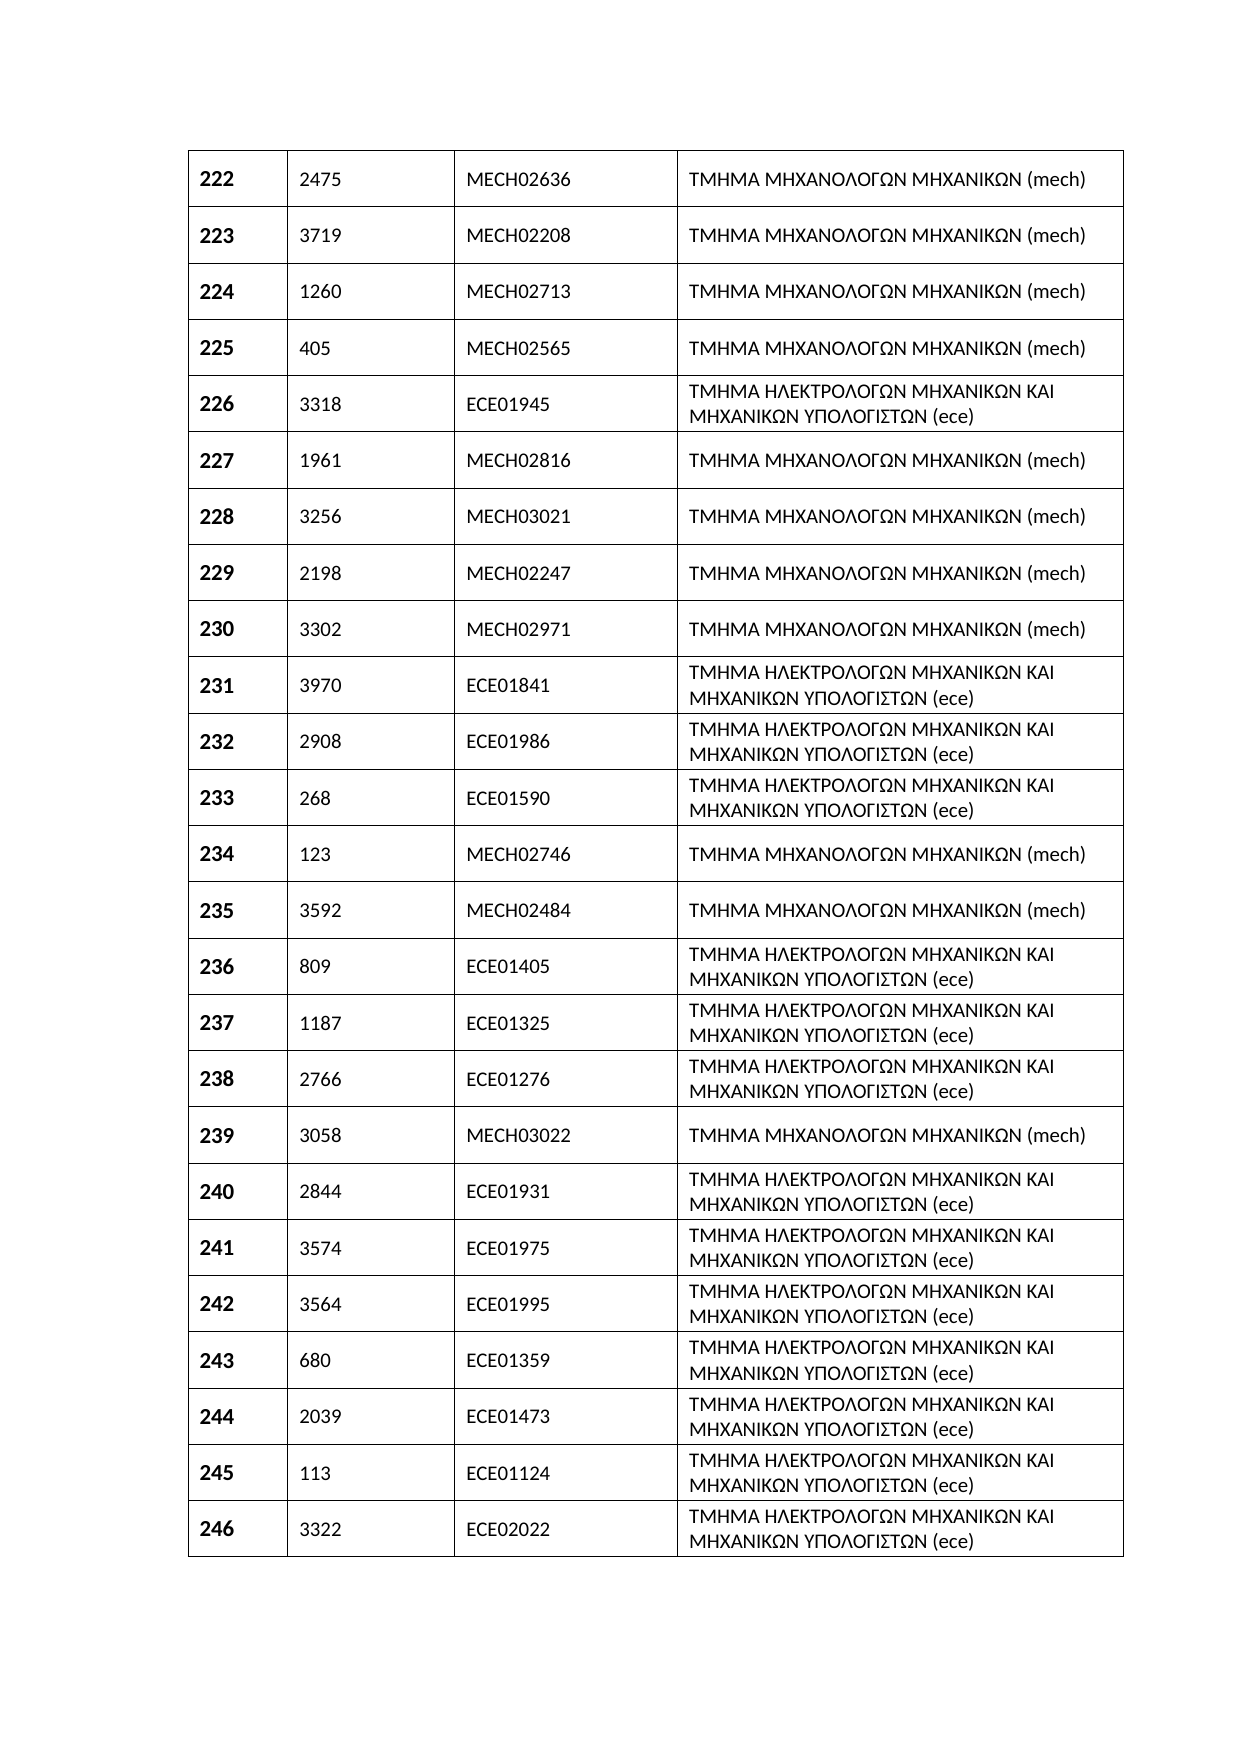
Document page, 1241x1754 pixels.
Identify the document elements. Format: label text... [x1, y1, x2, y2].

table_cell 3302 [288, 601, 454, 656]
table_cell 3058 [288, 1107, 454, 1162]
table_cell ECE01975 [455, 1220, 677, 1275]
table_cell 268 [288, 770, 454, 825]
table_cell 1260 [288, 264, 454, 319]
table_cell 2766 [288, 1051, 454, 1106]
table_cell 241 [189, 1220, 287, 1275]
table_cell ΤΜΗΜΑ ΗΛΕΚΤΡΟΛΟΓΩΝ ΜΗΧΑΝΙΚΩΝ ΚΑΙ ΜΗΧΑΝΙΚΩΝ ΥΠΟΛΟΓΙΣΤΩΝ (ece) [678, 995, 1123, 1050]
table_cell 2908 [288, 714, 454, 769]
table_cell MECH02971 [455, 601, 677, 656]
table_cell 229 [189, 545, 287, 600]
table_cell 228 [189, 489, 287, 544]
table_cell 680 [288, 1332, 454, 1387]
table_cell MECH02484 [455, 882, 677, 937]
table_cell ECE01841 [455, 657, 677, 712]
table_cell ΤΜΗΜΑ ΗΛΕΚΤΡΟΛΟΓΩΝ ΜΗΧΑΝΙΚΩΝ ΚΑΙ ΜΗΧΑΝΙΚΩΝ ΥΠΟΛΟΓΙΣΤΩΝ (ece) [678, 939, 1123, 994]
table_cell 232 [189, 714, 287, 769]
table_cell 237 [189, 995, 287, 1050]
table_cell 3322 [288, 1501, 454, 1556]
table_cell 224 [189, 264, 287, 319]
table_cell 1187 [288, 995, 454, 1050]
table_cell 3318 [288, 376, 454, 431]
table_cell 242 [189, 1276, 287, 1331]
table_cell ECE01986 [455, 714, 677, 769]
table_cell 240 [189, 1164, 287, 1219]
table_cell ECE01325 [455, 995, 677, 1050]
table_cell ΤΜΗΜΑ ΜΗΧΑΝΟΛΟΓΩΝ ΜΗΧΑΝΙΚΩΝ (mech) [678, 320, 1123, 375]
table_cell 2844 [288, 1164, 454, 1219]
table_cell 3564 [288, 1276, 454, 1331]
table_cell ΤΜΗΜΑ ΗΛΕΚΤΡΟΛΟΓΩΝ ΜΗΧΑΝΙΚΩΝ ΚΑΙ ΜΗΧΑΝΙΚΩΝ ΥΠΟΛΟΓΙΣΤΩΝ (ece) [678, 376, 1123, 431]
table_cell MECH02636 [455, 151, 677, 206]
table_cell 3256 [288, 489, 454, 544]
table_cell 3574 [288, 1220, 454, 1275]
table_cell 2475 [288, 151, 454, 206]
table_cell ΤΜΗΜΑ ΜΗΧΑΝΟΛΟΓΩΝ ΜΗΧΑΝΙΚΩΝ (mech) [678, 489, 1123, 544]
table_cell ΤΜΗΜΑ ΜΗΧΑΝΟΛΟΓΩΝ ΜΗΧΑΝΙΚΩΝ (mech) [678, 545, 1123, 600]
table_cell ΤΜΗΜΑ ΗΛΕΚΤΡΟΛΟΓΩΝ ΜΗΧΑΝΙΚΩΝ ΚΑΙ ΜΗΧΑΝΙΚΩΝ ΥΠΟΛΟΓΙΣΤΩΝ (ece) [678, 1220, 1123, 1275]
table_cell ΤΜΗΜΑ ΗΛΕΚΤΡΟΛΟΓΩΝ ΜΗΧΑΝΙΚΩΝ ΚΑΙ ΜΗΧΑΝΙΚΩΝ ΥΠΟΛΟΓΙΣΤΩΝ (ece) [678, 770, 1123, 825]
table_cell MECH02816 [455, 432, 677, 487]
table_cell ΤΜΗΜΑ ΜΗΧΑΝΟΛΟΓΩΝ ΜΗΧΑΝΙΚΩΝ (mech) [678, 432, 1123, 487]
table_cell MECH02247 [455, 545, 677, 600]
table_cell 233 [189, 770, 287, 825]
table_cell 2198 [288, 545, 454, 600]
table_cell 3719 [288, 207, 454, 262]
table_cell MECH02746 [455, 826, 677, 881]
table_cell MECH03021 [455, 489, 677, 544]
table_cell ECE02022 [455, 1501, 677, 1556]
table_cell ECE01276 [455, 1051, 677, 1106]
table_cell 230 [189, 601, 287, 656]
table_cell ΤΜΗΜΑ ΗΛΕΚΤΡΟΛΟΓΩΝ ΜΗΧΑΝΙΚΩΝ ΚΑΙ ΜΗΧΑΝΙΚΩΝ ΥΠΟΛΟΓΙΣΤΩΝ (ece) [678, 714, 1123, 769]
table_cell 809 [288, 939, 454, 994]
table_cell MECH02565 [455, 320, 677, 375]
table_cell 2039 [288, 1389, 454, 1444]
table_cell 3970 [288, 657, 454, 712]
table_cell 244 [189, 1389, 287, 1444]
table_cell ECE01945 [455, 376, 677, 431]
table_cell ECE01931 [455, 1164, 677, 1219]
table_cell ΤΜΗΜΑ ΗΛΕΚΤΡΟΛΟΓΩΝ ΜΗΧΑΝΙΚΩΝ ΚΑΙ ΜΗΧΑΝΙΚΩΝ ΥΠΟΛΟΓΙΣΤΩΝ (ece) [678, 1332, 1123, 1387]
table_cell ECE01359 [455, 1332, 677, 1387]
table_cell MECH02208 [455, 207, 677, 262]
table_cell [678, 1501, 1123, 1556]
table_cell ECE01473 [455, 1389, 677, 1444]
table_cell 1961 [288, 432, 454, 487]
table_cell 239 [189, 1107, 287, 1162]
table_cell ΤΜΗΜΑ ΗΛΕΚΤΡΟΛΟΓΩΝ ΜΗΧΑΝΙΚΩΝ ΚΑΙ ΜΗΧΑΝΙΚΩΝ ΥΠΟΛΟΓΙΣΤΩΝ (ece) [678, 1164, 1123, 1219]
table_cell ΤΜΗΜΑ ΜΗΧΑΝΟΛΟΓΩΝ ΜΗΧΑΝΙΚΩΝ (mech) [678, 826, 1123, 881]
table_cell 225 [189, 320, 287, 375]
table_cell 226 [189, 376, 287, 431]
table_cell MECH03022 [455, 1107, 677, 1162]
table_cell ΤΜΗΜΑ ΜΗΧΑΝΟΛΟΓΩΝ ΜΗΧΑΝΙΚΩΝ (mech) [678, 264, 1123, 319]
table_cell ECE01124 [455, 1445, 677, 1500]
table_cell ECE01405 [455, 939, 677, 994]
table_cell 236 [189, 939, 287, 994]
table_cell ECE01590 [455, 770, 677, 825]
table_cell ΤΜΗΜΑ ΗΛΕΚΤΡΟΛΟΓΩΝ ΜΗΧΑΝΙΚΩΝ ΚΑΙ ΜΗΧΑΝΙΚΩΝ ΥΠΟΛΟΓΙΣΤΩΝ (ece) [678, 1276, 1123, 1331]
table_cell 3592 [288, 882, 454, 937]
table_cell 113 [288, 1445, 454, 1500]
table_cell MECH02713 [455, 264, 677, 319]
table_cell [678, 1445, 1123, 1500]
table_cell 222 [189, 151, 287, 206]
table_cell 235 [189, 882, 287, 937]
table_cell 238 [189, 1051, 287, 1106]
table_cell ΤΜΗΜΑ ΜΗΧΑΝΟΛΟΓΩΝ ΜΗΧΑΝΙΚΩΝ (mech) [678, 207, 1123, 262]
table_cell ΤΜΗΜΑ ΗΛΕΚΤΡΟΛΟΓΩΝ ΜΗΧΑΝΙΚΩΝ ΚΑΙ ΜΗΧΑΝΙΚΩΝ ΥΠΟΛΟΓΙΣΤΩΝ (ece) [678, 657, 1123, 712]
table_cell 245 [189, 1445, 287, 1500]
table_cell ΤΜΗΜΑ ΜΗΧΑΝΟΛΟΓΩΝ ΜΗΧΑΝΙΚΩΝ (mech) [678, 151, 1123, 206]
table_cell ΤΜΗΜΑ ΜΗΧΑΝΟΛΟΓΩΝ ΜΗΧΑΝΙΚΩΝ (mech) [678, 882, 1123, 937]
table_cell ΤΜΗΜΑ ΜΗΧΑΝΟΛΟΓΩΝ ΜΗΧΑΝΙΚΩΝ (mech) [678, 1107, 1123, 1162]
table_cell 227 [189, 432, 287, 487]
table_cell 223 [189, 207, 287, 262]
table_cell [678, 1389, 1123, 1444]
table_cell ECE01995 [455, 1276, 677, 1331]
table_cell 231 [189, 657, 287, 712]
table_cell 234 [189, 826, 287, 881]
table_cell 405 [288, 320, 454, 375]
table_cell 123 [288, 826, 454, 881]
table_cell 246 [189, 1501, 287, 1556]
table_cell 243 [189, 1332, 287, 1387]
table_cell ΤΜΗΜΑ ΜΗΧΑΝΟΛΟΓΩΝ ΜΗΧΑΝΙΚΩΝ (mech) [678, 601, 1123, 656]
table_cell ΤΜΗΜΑ ΗΛΕΚΤΡΟΛΟΓΩΝ ΜΗΧΑΝΙΚΩΝ ΚΑΙ ΜΗΧΑΝΙΚΩΝ ΥΠΟΛΟΓΙΣΤΩΝ (ece) [678, 1051, 1123, 1106]
